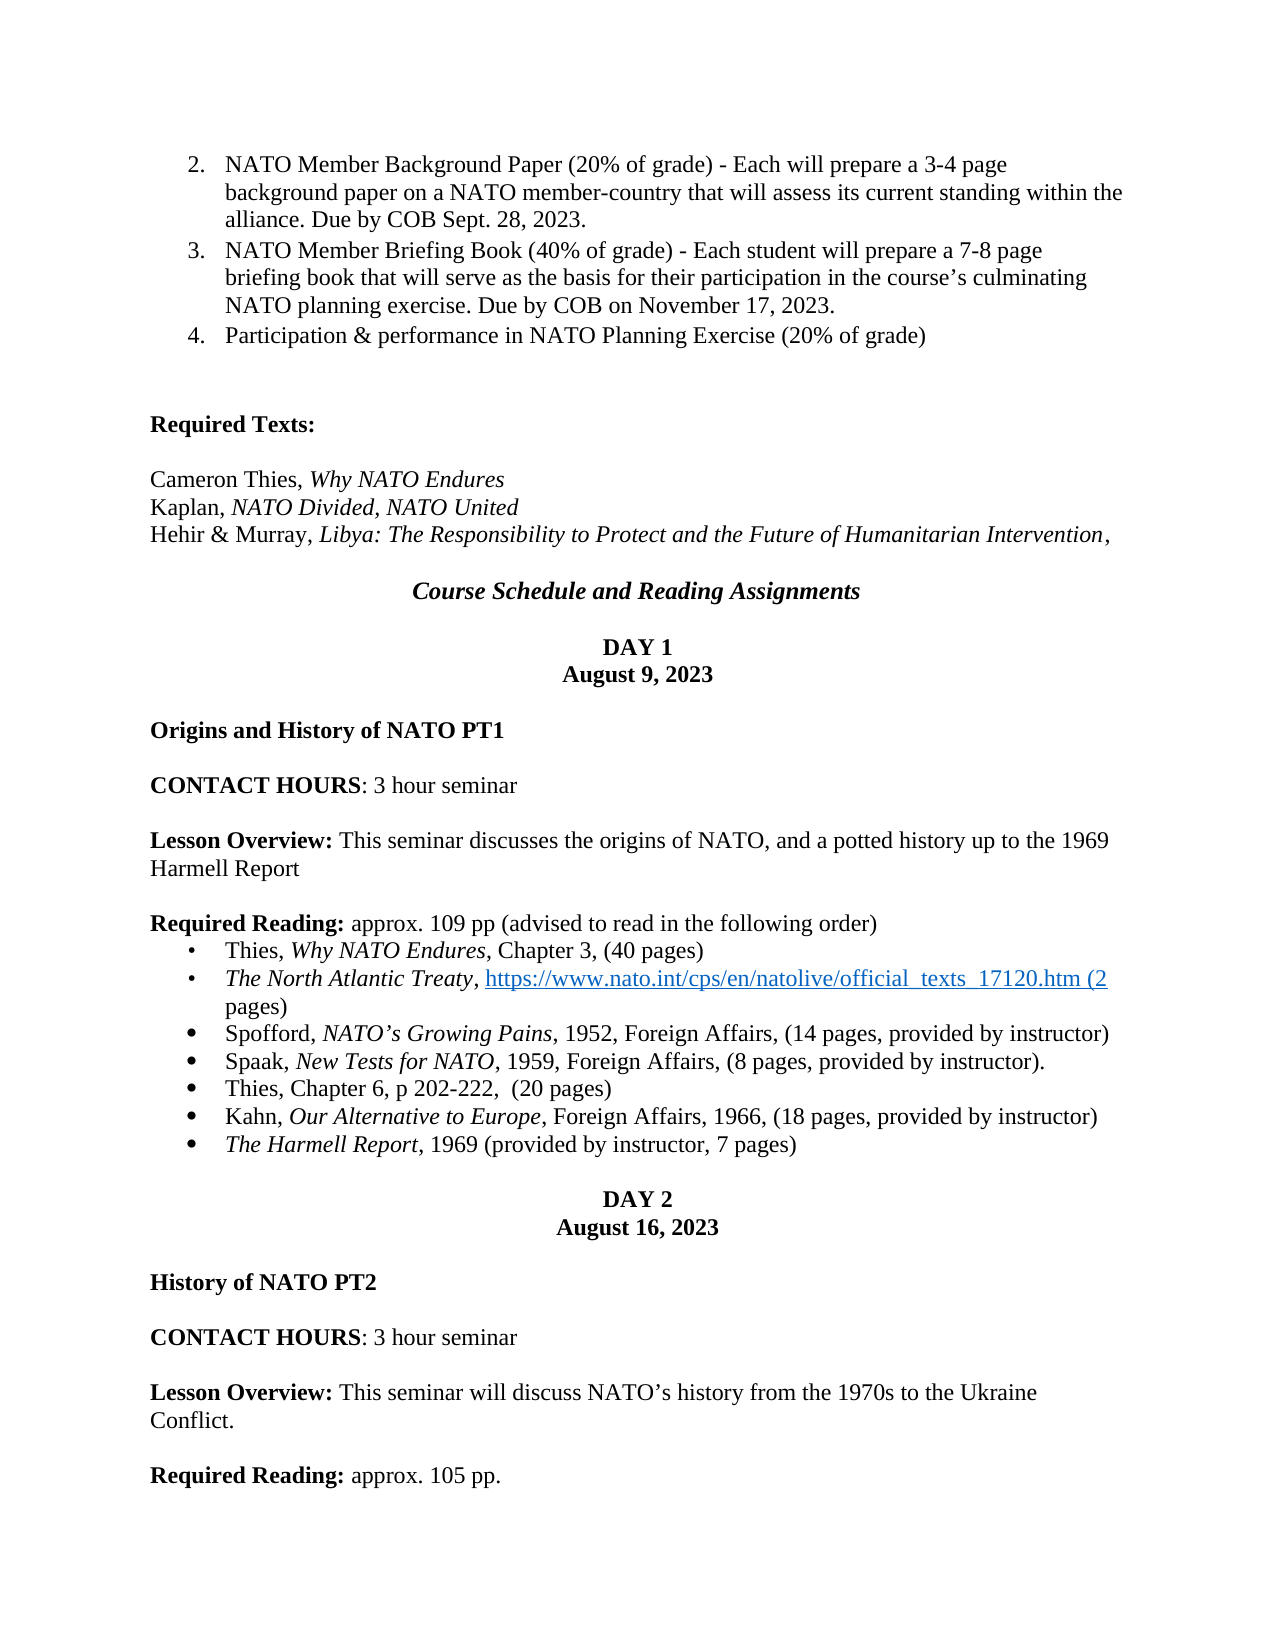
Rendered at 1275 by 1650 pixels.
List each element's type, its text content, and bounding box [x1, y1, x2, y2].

list Participation & performance in NATO Planning Exercise (20% of grade) [187, 321, 1125, 349]
text Hehir & Murray, Libya: The Responsibility to Protect and the Future of Humanitarian Intervention, [150, 520, 1125, 548]
text Kaplan, NATO Divided, NATO United [150, 492, 1125, 520]
list NATO Member Briefing Book (40% of grade) - Each student will prepare a 7-8 page briefing book that will serve as the basis for their participation in the course’s culminating NATO planning exercise. Due by COB on November 17, 2023. [187, 236, 1125, 318]
list Kahn, Our Alternative to Europe, Foreign Affairs, 1966, (18 pages, provided by instructor) [187, 1102, 1125, 1130]
list The North Atlantic Treaty, https://www.nato.int/cps/en/natolive/official_texts_17120.htm (2 pages) [187, 964, 1125, 1019]
text August 16, 2023 [150, 1212, 1125, 1240]
text Required Reading: approx. 109 pp (advised to read in the following order) [150, 909, 1125, 936]
text Cameron Thies, Why NATO Endures [150, 465, 1125, 492]
text Required Texts: [150, 410, 1125, 437]
text Lesson Overview: This seminar will discuss NATO’s history from the 1970s to the Ukraine Conflict. [150, 1378, 1125, 1433]
text Required Reading: approx. 105 pp. [150, 1461, 1125, 1488]
list The Harmell Report, 1969 (provided by instructor, 7 pages) [187, 1130, 1125, 1157]
list NATO Member Background Paper (20% of grade) - Each will prepare a 3-4 page background paper on a NATO member-country that will assess its current standing within the alliance. Due by COB Sept. 28, 2023. [187, 150, 1125, 233]
text DAY 2 [150, 1185, 1125, 1212]
text Course Schedule and Reading Assignments [150, 576, 1125, 605]
text History of NATO PT2 [150, 1268, 1125, 1295]
text Origins and History of NATO PT1 [150, 716, 1125, 743]
list Thies, Chapter 6, p 202-222, (20 pages) [187, 1074, 1125, 1102]
text Lesson Overview: This seminar discusses the origins of NATO, and a potted history up to the 1969 Harmell Report [150, 826, 1125, 881]
text CONTACT HOURS: 3 hour seminar [150, 1323, 1125, 1351]
text DAY 1 [150, 633, 1125, 660]
list Spofford, NATO’s Growing Pains, 1952, Foreign Affairs, (14 pages, provided by instructor) [187, 1019, 1125, 1047]
list Spaak, New Tests for NATO, 1959, Foreign Affairs, (8 pages, provided by instructor). [187, 1047, 1125, 1074]
text August 9, 2023 [150, 660, 1125, 688]
list Thies, Why NATO Endures, Chapter 3, (40 pages) [187, 936, 1125, 964]
text CONTACT HOURS: 3 hour seminar [150, 771, 1125, 798]
